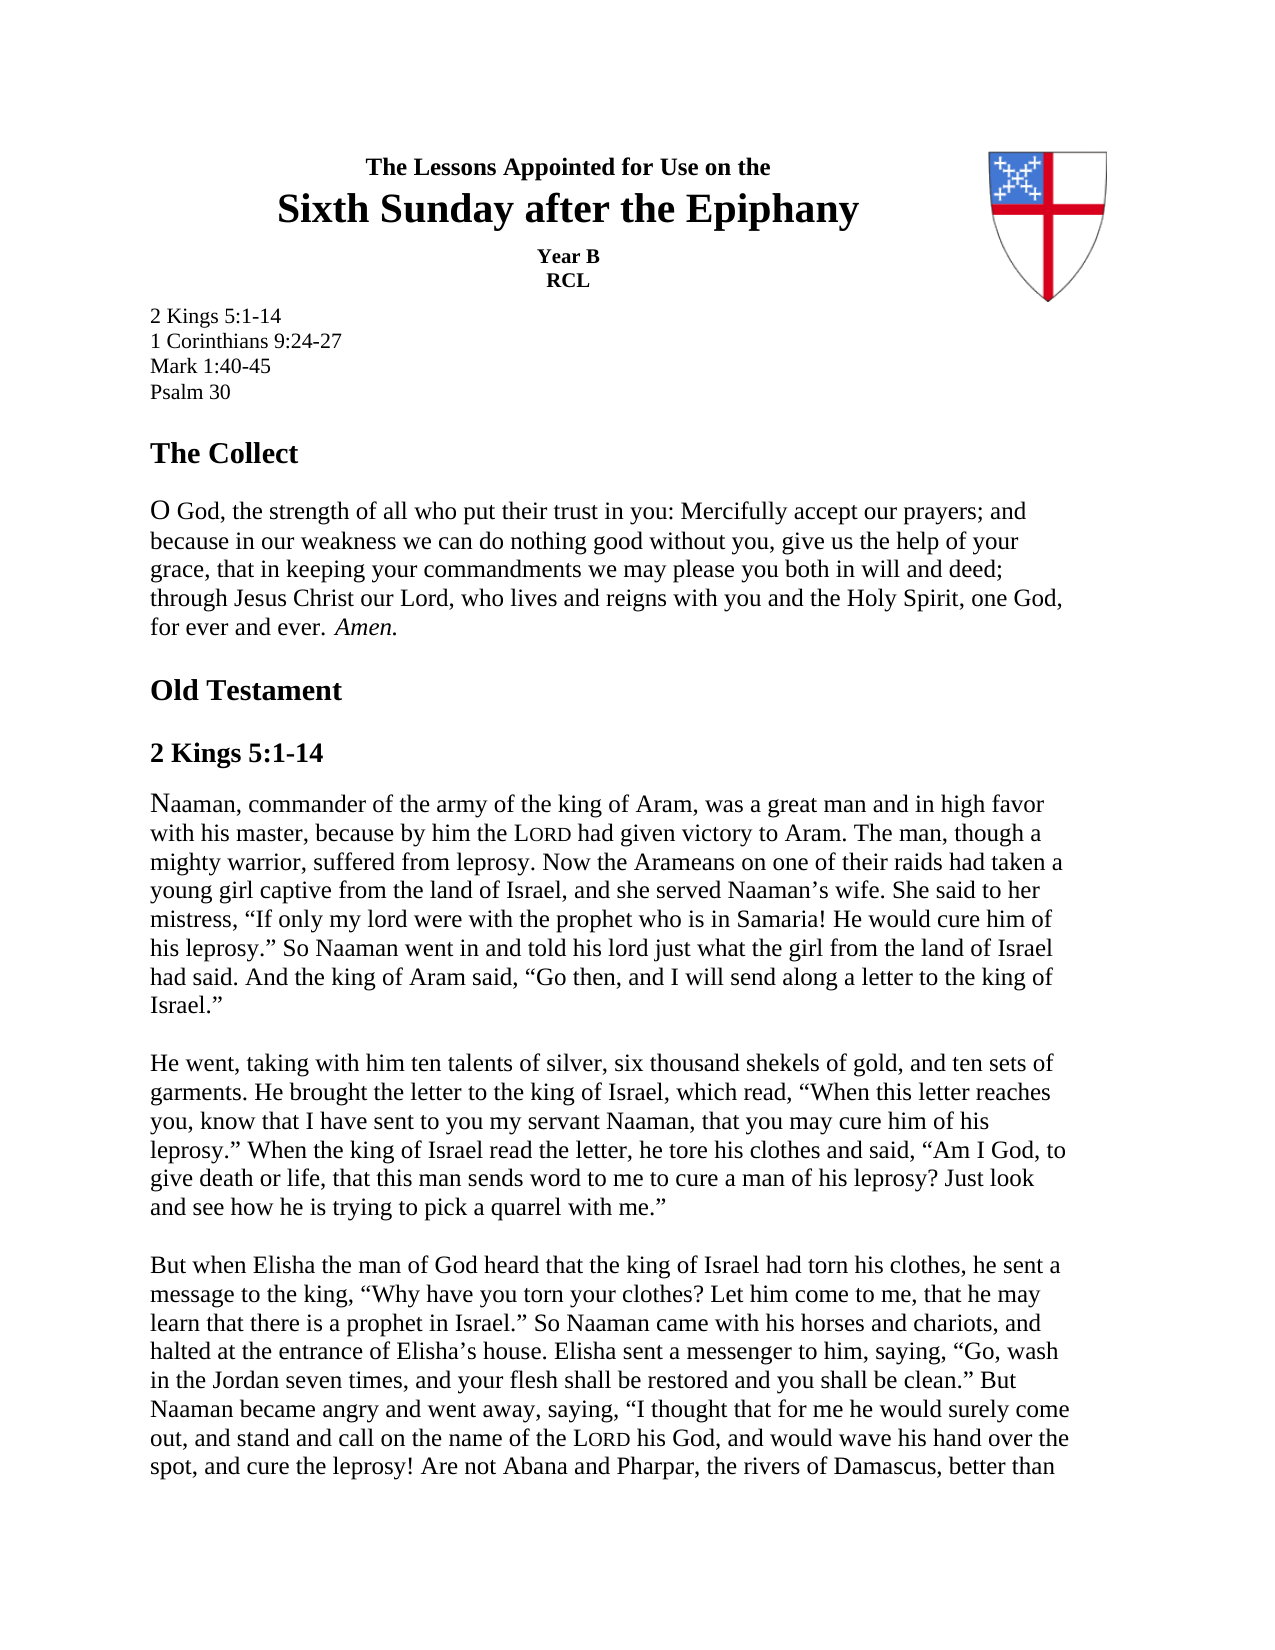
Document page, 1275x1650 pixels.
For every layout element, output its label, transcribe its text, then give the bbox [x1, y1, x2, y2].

list Mark 1:40-45 [150, 353, 1125, 379]
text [150, 1250, 1075, 1480]
text 2 Kings 5:1-14 [150, 736, 1125, 768]
picture [988, 151, 1107, 302]
table_header [986, 150, 1115, 303]
text O God, the strength of all who put their trust in you: Mercifully accept our prayers; and because in our weakness we can do nothing good without you, give us the help of your grace, that in keeping your commandments we may please you both in will and deed; through Jesus Christ our Lord, who lives and reigns with you and the Holy Spirit, one God, for ever and ever. Amen. [150, 493, 1075, 641]
text The Collect [150, 435, 1125, 470]
table_cell Sixth Sunday after the Epiphany [150, 182, 986, 233]
list 2 Kings 5:1-14 [150, 303, 1125, 328]
list Psalm 30 [150, 379, 1125, 404]
text Old Testament [150, 672, 1125, 707]
text He went, taking with him ten talents of silver, six thousand shekels of gold, and ten sets of garments. He brought the letter to the king of Israel, which read, “When this letter reaches you, know that I have sent to you my servant Naaman, that you may cure him of his leprosy.” When the king of Israel read the letter, he tore his clothes and said, “Am I God, to give death or life, that this man sends word to me to cure a man of his leprosy? Just look and see how he is trying to pick a quarrel with me.” [150, 1048, 1075, 1221]
table_cell Year B RCL [150, 233, 986, 303]
table_header The Lessons Appointed for Use on the [150, 150, 986, 182]
text Naaman, commander of the army of the king of Aram, was a great man and in high favor with his master, because by him the Lord had given victory to Aram. The man, though a mighty warrior, suffered from leprosy. Now the Arameans on one of their raids had taken a young girl captive from the land of Israel, and she served Naaman’s wife. She said to her mistress, “If only my lord were with the prophet who is in Samaria! He would cure him of his leprosy.” So Naaman went in and told his lord just what the girl from the land of Israel had said. And the king of Aram said, “Go then, and I will send along a letter to the king of Israel.” [150, 786, 1075, 1019]
list 1 Corinthians 9:24-27 [150, 328, 1125, 353]
